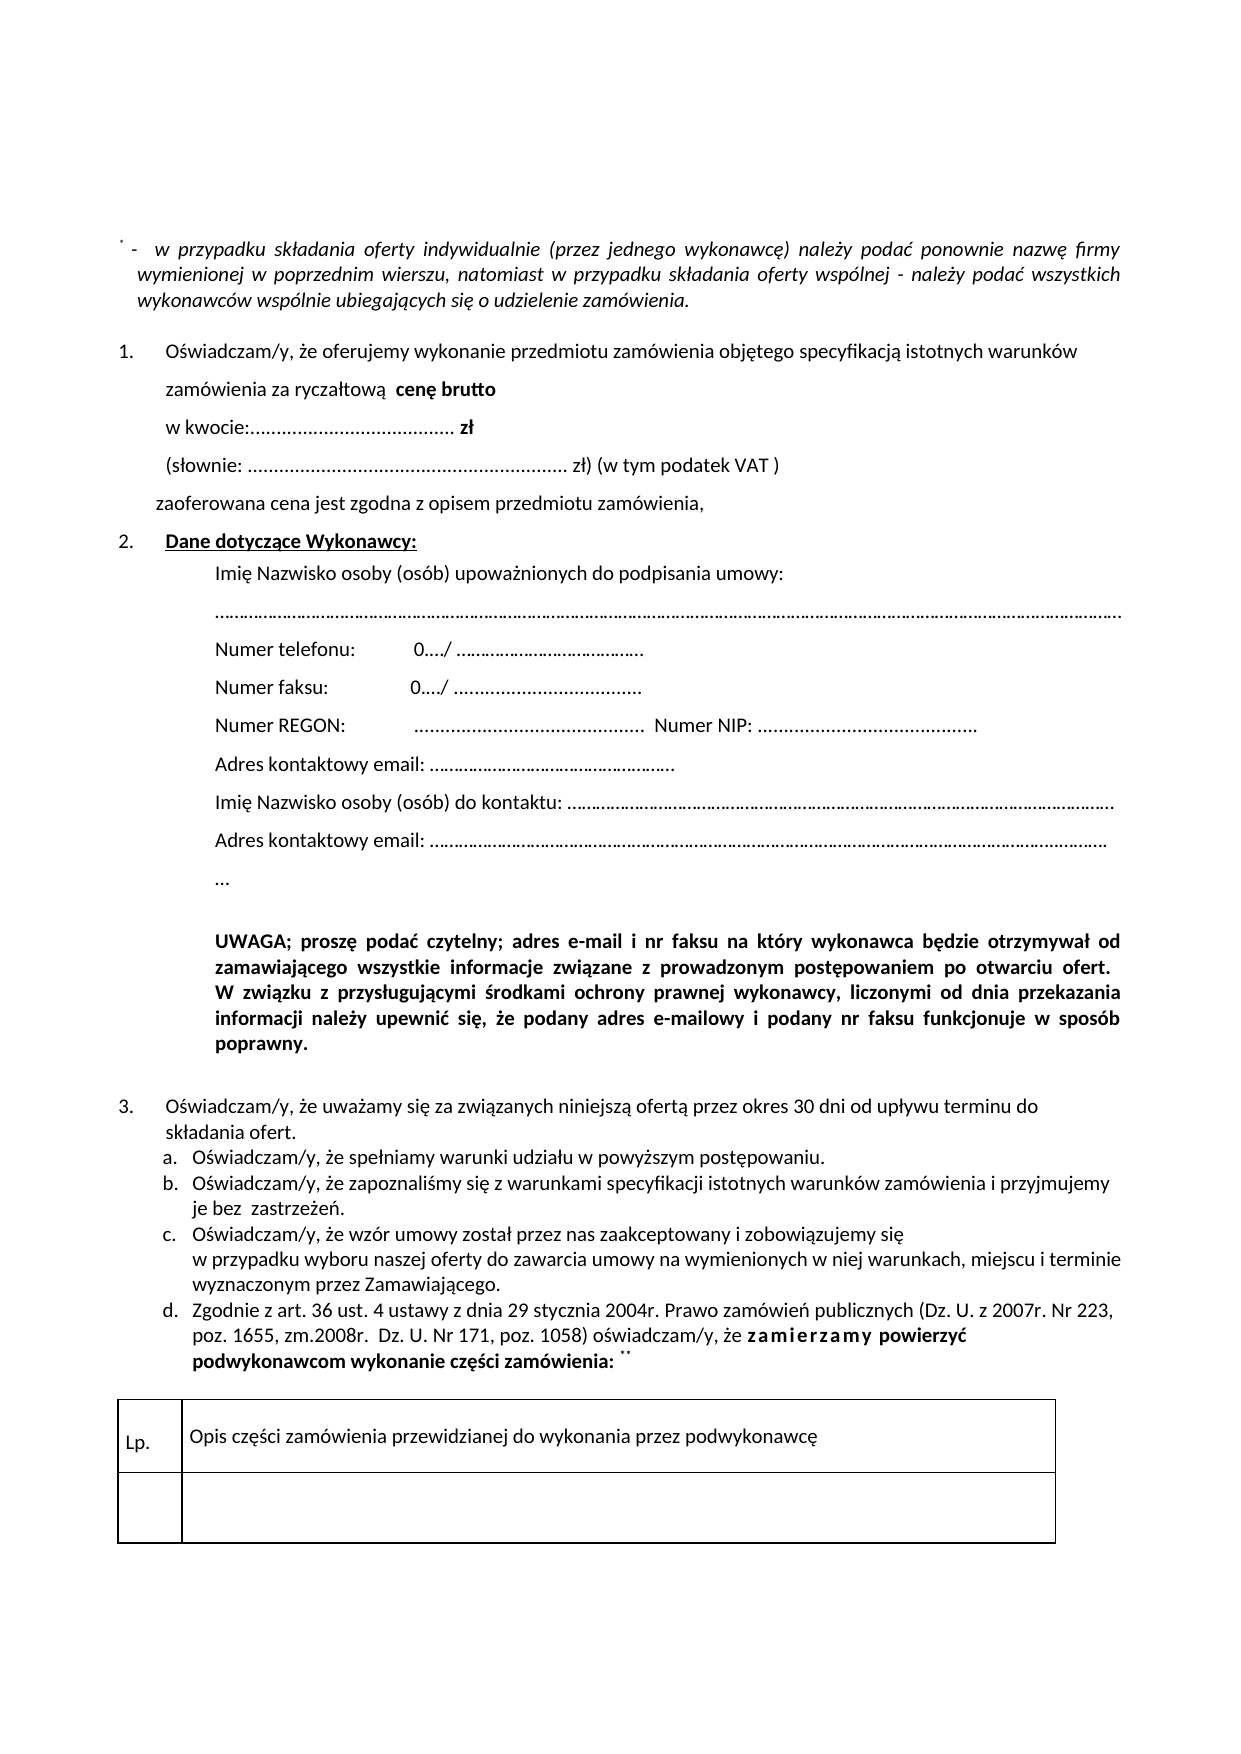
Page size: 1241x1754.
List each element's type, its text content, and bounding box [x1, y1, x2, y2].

text Numer REGON: ............................................ Numer NIP: .......................................... [215, 713, 1122, 738]
table_cell [119, 1473, 181, 1542]
text (słownie: ............................................................. zł) (w tym podatek VAT ) zaoferowana cena jest zgodna z opisem przedmiotu zamówienia, [118, 452, 1122, 516]
list Oświadczam/y, że wzór umowy został przez nas zaakceptowany i zobowiązujemy się w przypadku wyboru naszej oferty do zawarcia umowy na wymienionych w niej warunkach, miejscu i terminie wyznaczonym przez Zamawiającego. [162, 1221, 1125, 1297]
table_cell [183, 1473, 1055, 1542]
list Oświadczam/y, że oferujemy wykonanie przedmiotu zamówienia objętego specyfikacją istotnych warunków zamówienia za ryczałtową cenę brutto [118, 338, 1122, 401]
text ……………………………………………………………………………………………………………………………………………………………………… [215, 598, 1122, 624]
list Zgodnie z art. 36 ust. 4 ustawy z dnia 29 stycznia 2004r. Prawo zamówień publicznych (Dz. U. z 2007r. Nr 223, poz. 1655, zm.2008r. Dz. U. Nr 171, poz. 1058) oświadczam/y, że zamierzamy powierzyć podwykonawcom wykonanie części zamówienia: ** [162, 1297, 1118, 1373]
text Adres kontaktowy email: …………………………………………… [215, 751, 1122, 776]
list Oświadczam/y, że spełniamy warunki udziału w powyższym postępowaniu. [162, 1144, 1125, 1170]
text * - w przypadku składania oferty indywidualnie (przez jednego wykonawcę) należy podać ponownie nazwę firmy wymienionej w poprzednim wierszu, natomiast w przypadku składania oferty wspólnej - należy podać wszystkich wykonawców wspólnie ubiegających się o udzielenie zamówienia. [118, 236, 1122, 312]
text Imię Nazwisko osoby (osób) do kontaktu: …………………………………………………………………………………………………… [215, 789, 1122, 814]
text w kwocie:....................................... zł [118, 414, 1122, 439]
text Numer faksu: 0.…/ .................................... [215, 674, 1122, 700]
list Oświadczam/y, że zapoznaliśmy się z warunkami specyfikacji istotnych warunków zamówienia i przyjmujemy je bez zastrzeżeń. [162, 1170, 1125, 1221]
table_header Lp. [119, 1400, 181, 1472]
text Adres kontaktowy email: …………………………………………………………………………………………………………………..……….… [215, 827, 1122, 891]
text Numer telefonu: 0.…/ ………………………………… [215, 636, 1122, 662]
table_header Opis części zamówienia przewidzianej do wykonania przez podwykonawcę [183, 1400, 1055, 1472]
list Dane dotyczące Wykonawcy: [118, 528, 1122, 554]
text UWAGA; proszę podać czytelny; adres e-mail i nr faksu na który wykonawca będzie otrzymywał od zamawiającego wszystkie informacje związane z prowadzonym postępowaniem po otwarciu ofert. W związku z przysługującymi środkami ochrony prawnej wykonawcy, liczonymi od dnia przekazania informacji należy upewnić się, że podany adres e-mailowy i podany nr faksu funkcjonuje w sposób poprawny. [215, 929, 1122, 1056]
text Imię Nazwisko osoby (osób) upoważnionych do podpisania umowy: [215, 560, 1122, 586]
list Oświadczam/y, że uważamy się za związanych niniejszą ofertą przez okres 30 dni od upływu terminu do składania ofert. [118, 1094, 1122, 1144]
